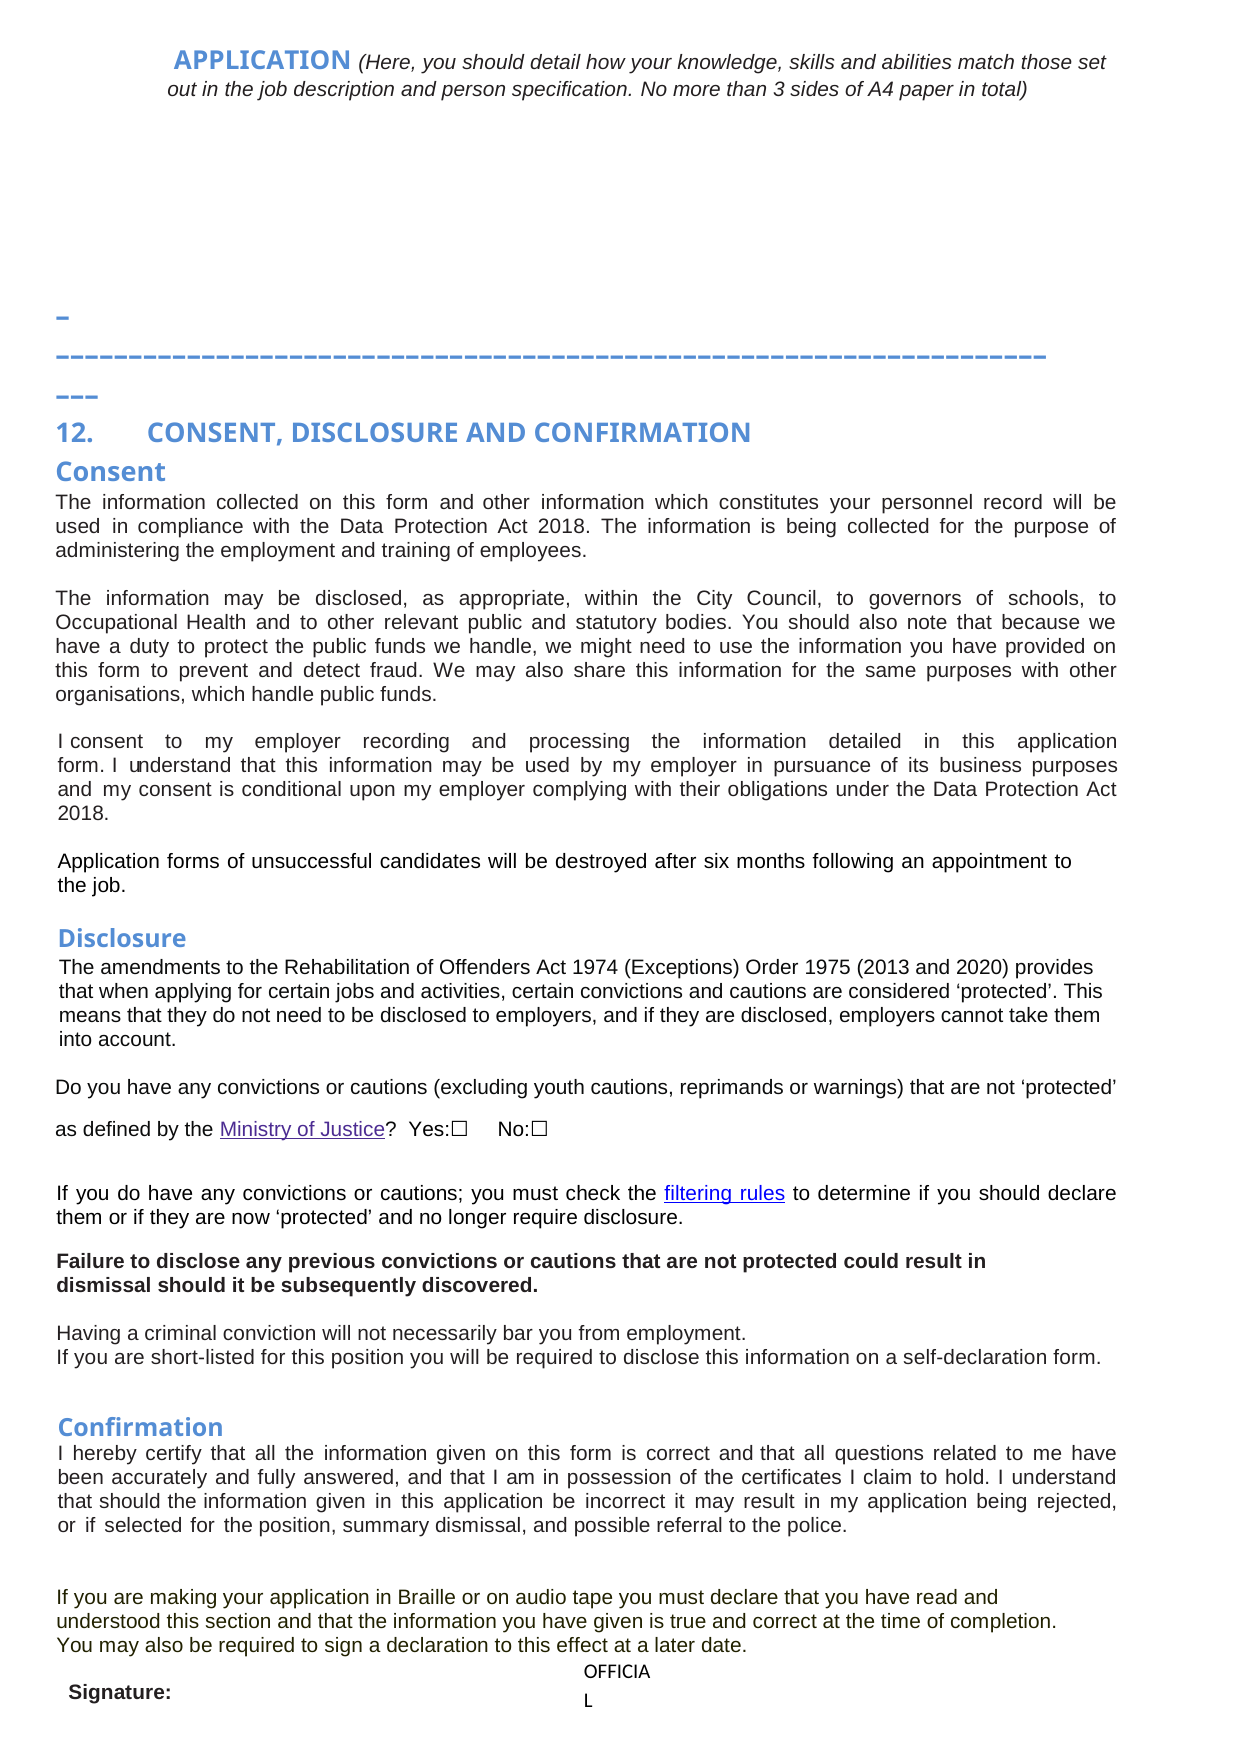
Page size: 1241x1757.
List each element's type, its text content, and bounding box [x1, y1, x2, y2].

text The information collected on this form and other information which constitutes your personnel record will be used in compliance with the Data Protection Act 2018. The information is being collected for the purpose of administering the employment and training of employees. [55, 490, 1117, 562]
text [55, 295, 1061, 414]
text Signature: [68, 1680, 1127, 1704]
text If you are short-listed for this position you will be required to disclose this information on a self-declaration form. [56, 1345, 1112, 1369]
text APPLICATION (Here, you should detail how your knowledge, skills and abilities match those set out in the job description and person specification. No more than 3 sides of A4 paper in total) [167, 42, 1126, 101]
text 12. CONSENT, DISCLOSURE AND CONFIRMATION [55, 414, 1127, 452]
text If you do have any convictions or cautions; you must check the filtering rules to determine if you should declare them or if they are now ‘protected’ and no longer require disclosure. [56, 1181, 1116, 1229]
text The information may be disclosed, as appropriate, within the City Council, to governors of schools, to Occupational Health and to other relevant public and statutory bodies. You should also note that because we have a duty to protect the public funds we handle, we might need to use the information you have provided on this form to prevent and detect fraud. We may also share this information for the same purposes with other organisations, which handle public funds. [55, 586, 1116, 705]
text Application forms of unsuccessful candidates will be destroyed after six months following an appointment to the job. [57, 848, 1072, 896]
text If you are making your application in Braille or on audio tape you must declare that you have read and understood this section and that the information you have given is true and correct at the time of completion. You may also be required to sign a declaration to this effect at a later date. [56, 1584, 1104, 1656]
text I hereby certify that all the information given on this form is correct and that all questions related to me have been accurately and fully answered, and that I am in possession of the certificates I claim to hold. I understand that should the information given in this application be incorrect it may result in my application being rejected, or if selected for the position, summary dismissal, and possible referral to the police. [57, 1441, 1117, 1537]
text Consent [55, 452, 1127, 490]
text Having a criminal conviction will not necessarily bar you from employment. [56, 1321, 1112, 1345]
text I consent to my employer recording and processing the information detailed in this application form. I understand that this information may be used by my employer in pursuance of its business purposes and my consent is conditional upon my employer complying with their obligations under the Data Protection Act 2018. [57, 729, 1118, 824]
text Failure to disclose any previous convictions or cautions that are not protected could result in dismissal should it be subsequently discovered. [56, 1249, 1030, 1297]
text The amendments to the Rehabilitation of Offenders Act 1974 (Exceptions) Order 1975 (2013 and 2020) provides that when applying for certain jobs and activities, certain convictions and cautions are considered ‘protected’. This means that they do not need to be disclosed to employers, and if they are disclosed, employers cannot take them into account. [58, 955, 1123, 1051]
text Do you have any convictions or cautions (excluding youth cautions, reprimands or warnings) that are not ‘protected’ as defined by the Ministry of Justice? Yes: No: [55, 1098, 1118, 1142]
text Disclosure [57, 921, 190, 955]
text Confirmation [57, 1417, 1117, 1441]
